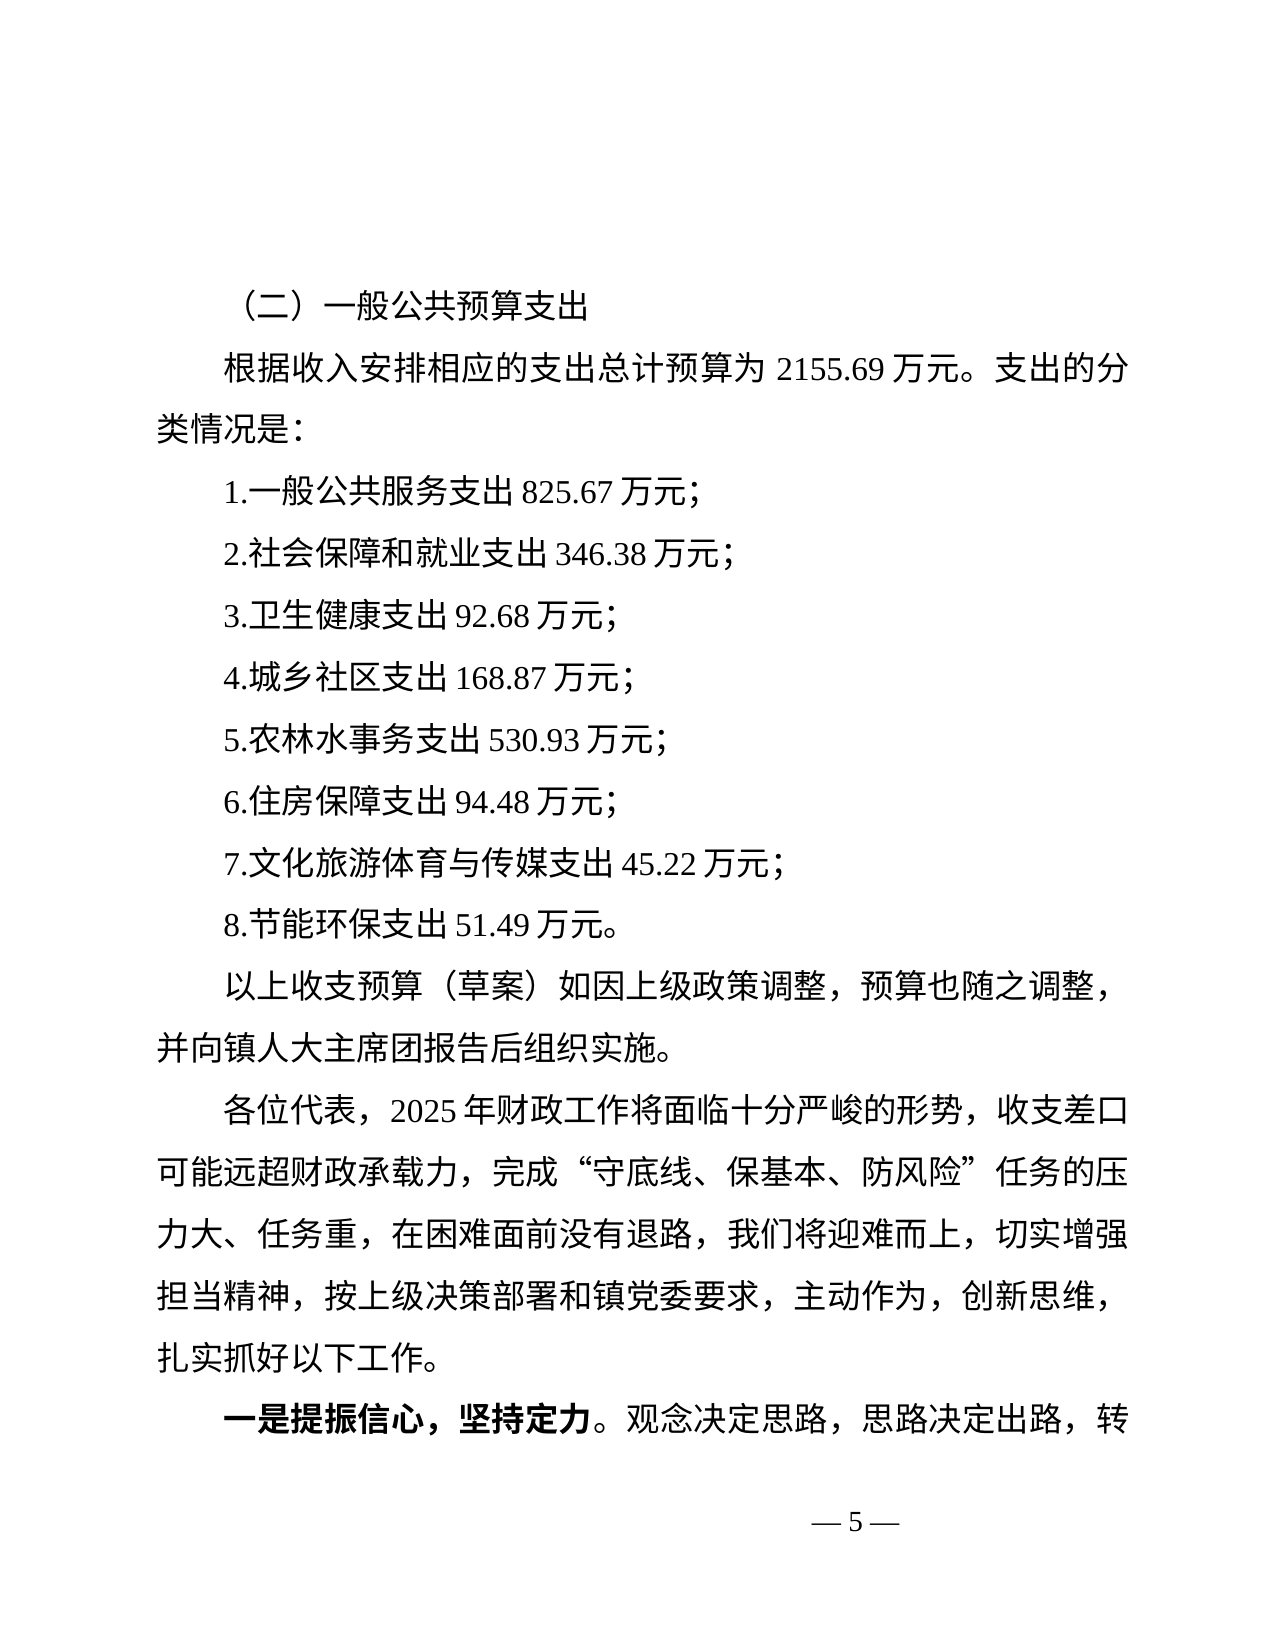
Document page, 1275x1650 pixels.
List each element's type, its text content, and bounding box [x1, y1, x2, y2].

text 4.城乡社区支出168.87万元； [156, 640, 1130, 702]
text 6.住房保障支出94.48万元； [156, 763, 1130, 825]
text 7.文化旅游体育与传媒支出45.22万元； [156, 825, 1130, 887]
text 根据收入安排相应的支出总计预算为2155.69万元。支出的分类情况是： [156, 330, 1130, 454]
text （二）一般公共预算支出 [156, 268, 1130, 330]
text 各位代表，2025年财政工作将面临十分严峻的形势，收支差口可能远超财政承载力，完成“守底线、保基本、防风险”任务的压力大、任务重，在困难面前没有退路，我们将迎难而上，切实增强担当精神，按上级决策部署和镇党委要求，主动作为，创新思维，扎实抓好以下工作。 [156, 1073, 1130, 1382]
text 3.卫生健康支出92.68万元； [156, 578, 1130, 640]
text 2.社会保障和就业支出346.38万元； [156, 516, 1130, 578]
text 以上收支预算（草案）如因上级政策调整，预算也随之调整，并向镇人大主席团报告后组织实施。 [156, 949, 1130, 1073]
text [156, 1382, 1130, 1444]
text 1.一般公共服务支出825.67万元； [156, 454, 1130, 516]
text 8.节能环保支出51.49万元。 [156, 887, 1130, 949]
text 5.农林水事务支出530.93万元； [156, 702, 1130, 763]
